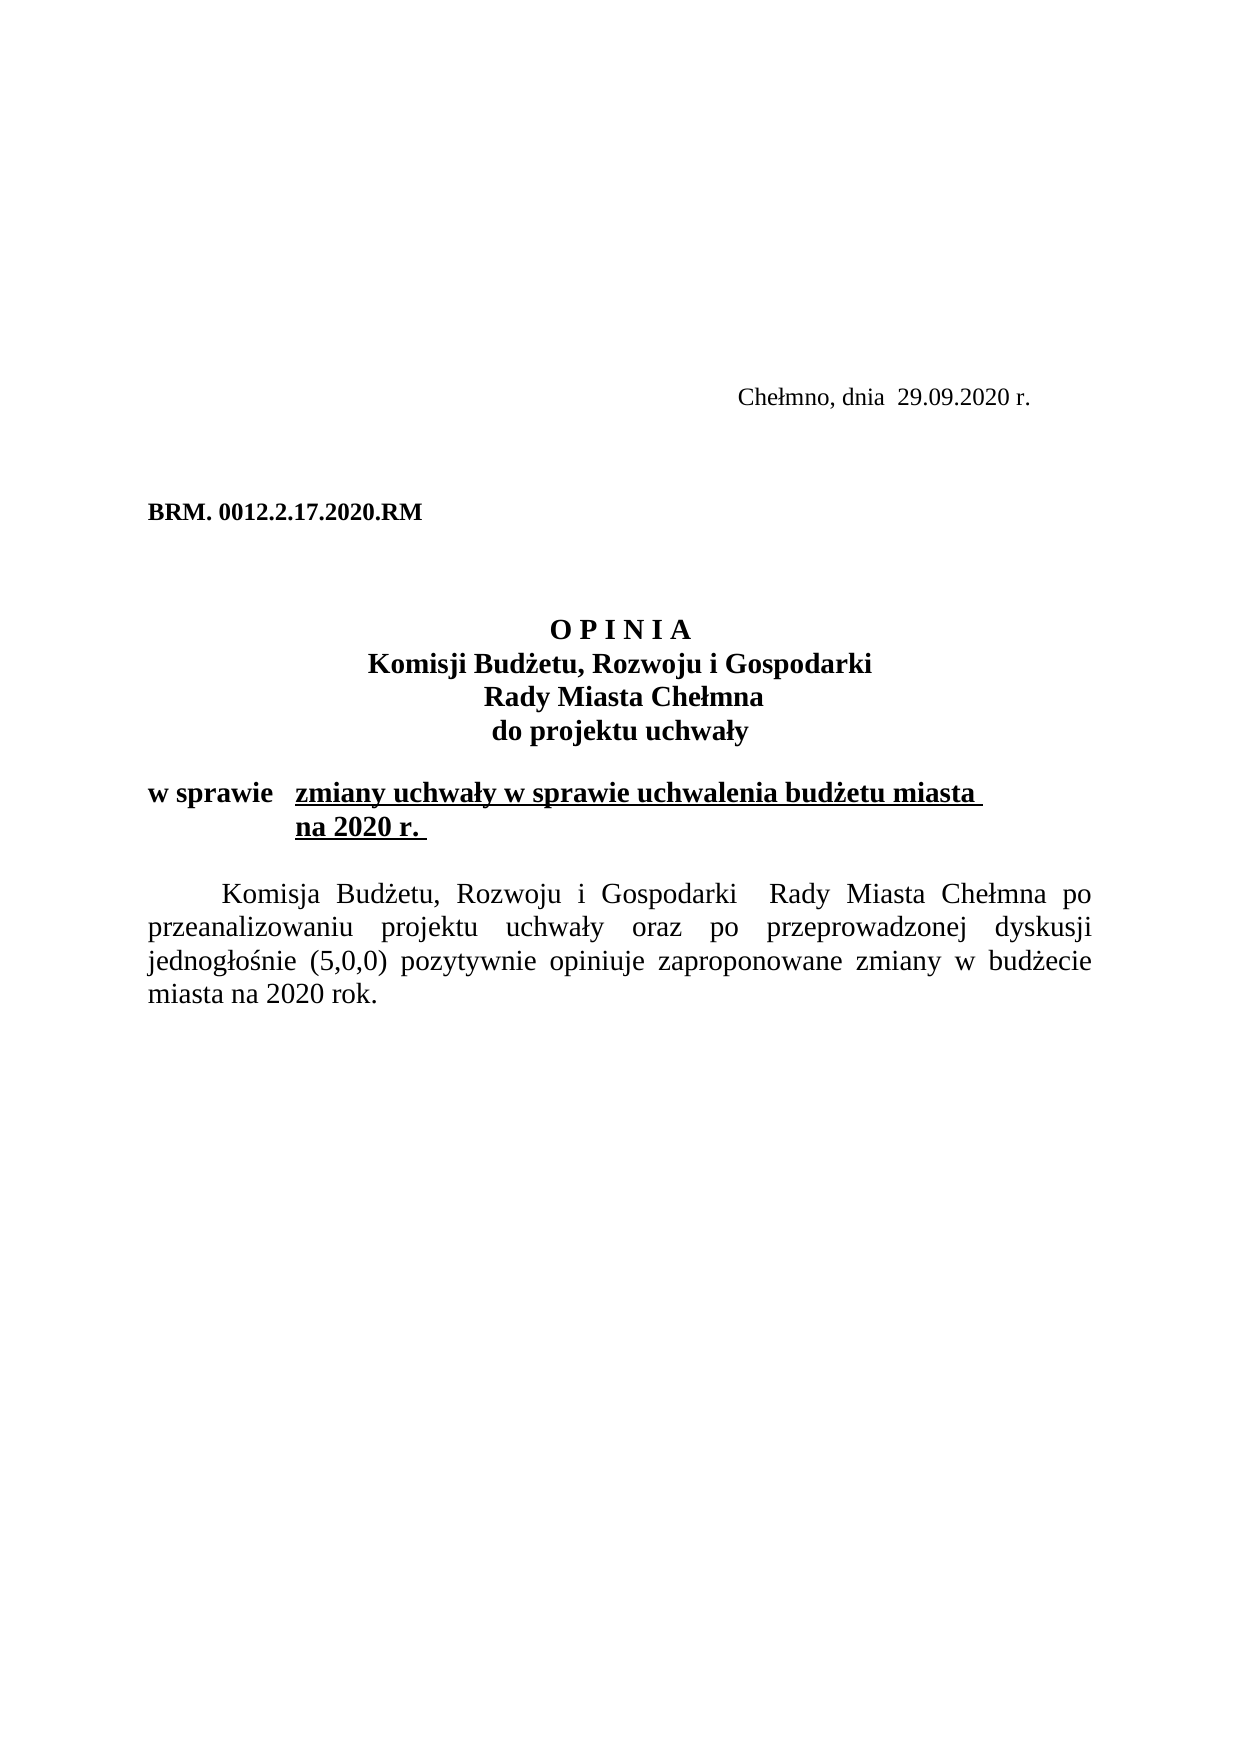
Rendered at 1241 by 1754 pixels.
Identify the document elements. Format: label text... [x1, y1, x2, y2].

text Chełmno, dnia 29.09.2020 r. [148, 382, 1093, 411]
text Komisji Budżetu, Rozwoju i Gospodarki [148, 646, 1093, 679]
text O P I N I A [148, 612, 1093, 646]
text Komisja Budżetu, Rozwoju i Gospodarki Rady Miasta Chełmna po przeanalizowaniu projektu uchwały oraz po przeprowadzonej dyskusji jednogłośnie (5,0,0) pozytywnie opiniuje zaproponowane zmiany w budżecie miasta na 2020 rok. [148, 876, 1093, 1010]
text Rady Miasta Chełmna [148, 679, 1093, 713]
text do projektu uchwały [148, 713, 1093, 747]
text BRM. 0012.2.17.2020.RM [148, 497, 1093, 526]
text w sprawie zmiany uchwały w sprawie uchwalenia budżetu miasta [148, 775, 1093, 809]
text na 2020 r. [221, 809, 1093, 842]
